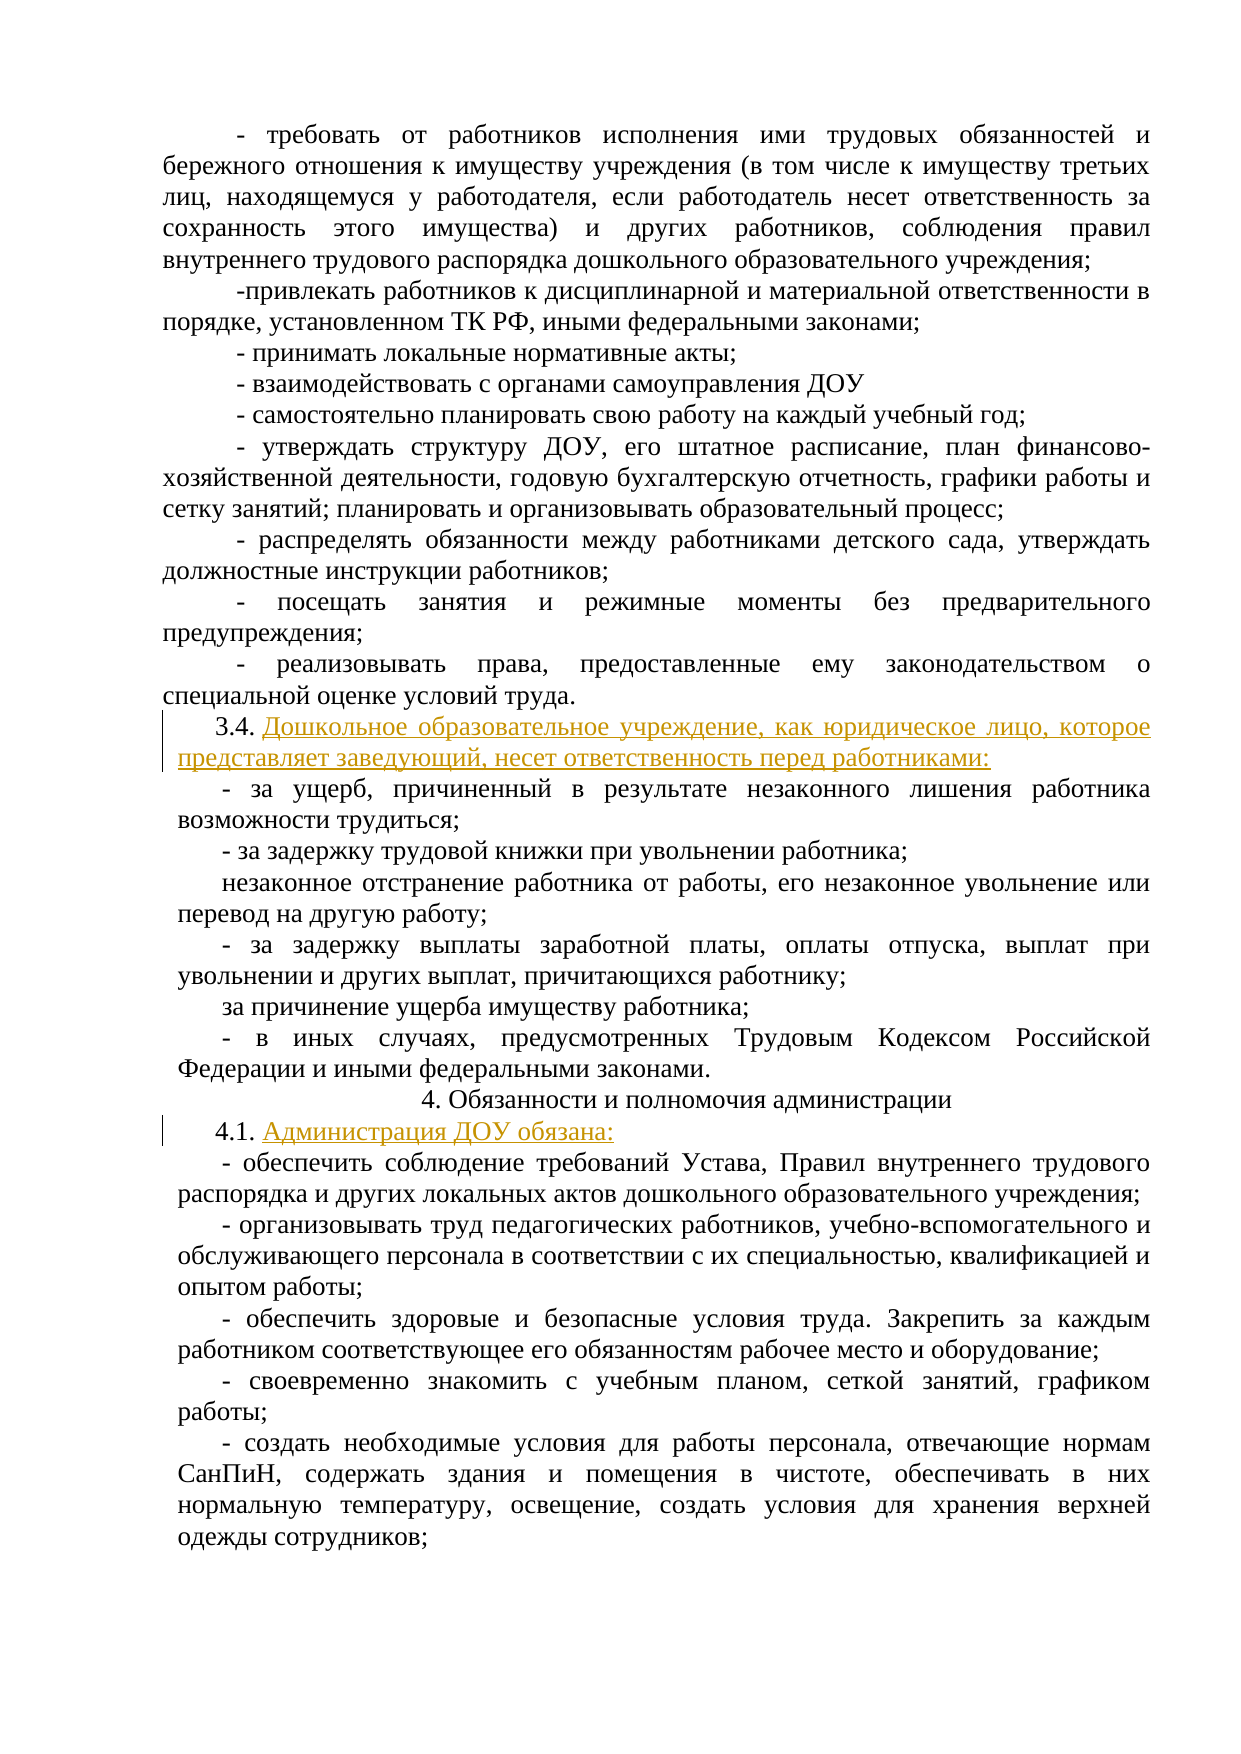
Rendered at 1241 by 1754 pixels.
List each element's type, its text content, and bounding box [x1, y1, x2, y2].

text - за задержку выплаты заработной платы, оплаты отпуска, выплат при увольнении и других выплат, причитающихся работнику; [177, 928, 1152, 990]
text - создать необходимые условия для работы персонала, отвечающие нормам СанПиН, содержать здания и помещения в чистоте, обеспечивать в них нормальную температуру, освещение, создать условия для хранения верхней одежды сотрудников; [177, 1426, 1152, 1551]
text - посещать занятия и режимные моменты без предварительного предупреждения; [162, 585, 1152, 648]
text за причинение ущерба имуществу работника; [177, 990, 1152, 1021]
text - обеспечить соблюдение требований Устава, Правил внутреннего трудового распорядка и других локальных актов дошкольного образовательного учреждения; [177, 1146, 1152, 1208]
text 4. Обязанности и полномочия администрации [177, 1084, 1152, 1115]
text - обеспечить здоровые и безопасные условия труда. Закрепить за каждым работником соответствующее его обязанностям рабочее место и оборудование; [177, 1302, 1152, 1364]
text - реализовывать права, предоставленные ему законодательством о специальной оценке условий труда. [162, 648, 1152, 710]
text - утверждать структуру ДОУ, его штатное расписание, план финансово-хозяйственной деятельности, годовую бухгалтерскую отчетность, графики работы и сетку занятий; планировать и организовывать образовательный процесс; [162, 429, 1152, 523]
text - в иных случаях, предусмотренных Трудовым Кодексом Российской Федерации и иными федеральными законами. [177, 1021, 1152, 1084]
text - своевременно знакомить с учебным планом, сеткой занятий, графиком работы; [177, 1364, 1152, 1426]
text незаконное отстранение работника от работы, его незаконное увольнение или перевод на другую работу; [177, 866, 1152, 928]
text - распределять обязанности между работниками детского сада, утверждать должностные инструкции работников; [162, 523, 1152, 585]
text -привлекать работников к дисциплинарной и материальной ответственности в порядке, установленном ТК РФ, иными федеральными законами; [162, 274, 1152, 336]
text - за задержку трудовой книжки при увольнении работника; [177, 834, 1152, 866]
text - организовывать труд педагогических работников, учебно-вспомогательного и обслуживающего персонала в соответствии с их специальностью, квалификацией и опытом работы; [177, 1208, 1152, 1302]
text - взаимодействовать с органами самоуправления ДОУ [162, 367, 1152, 398]
text 3.4. [177, 710, 1152, 772]
text - принимать локальные нормативные акты; [162, 336, 1152, 367]
text 4.1. [177, 1115, 1152, 1146]
text - самостоятельно планировать свою работу на каждый учебный год; [162, 398, 1152, 429]
text - требовать от работников исполнения ими трудовых обязанностей и бережного отношения к имуществу учреждения (в том числе к имуществу третьих лиц, находящемуся у работодателя, если работодатель несет ответственность за сохранность этого имущества) и других работников, соблюдения правил внутреннего трудового распорядка дошкольного образовательного учреждения; [162, 118, 1152, 274]
text - за ущерб, причиненный в результате незаконного лишения работника возможности трудиться; [177, 772, 1152, 834]
